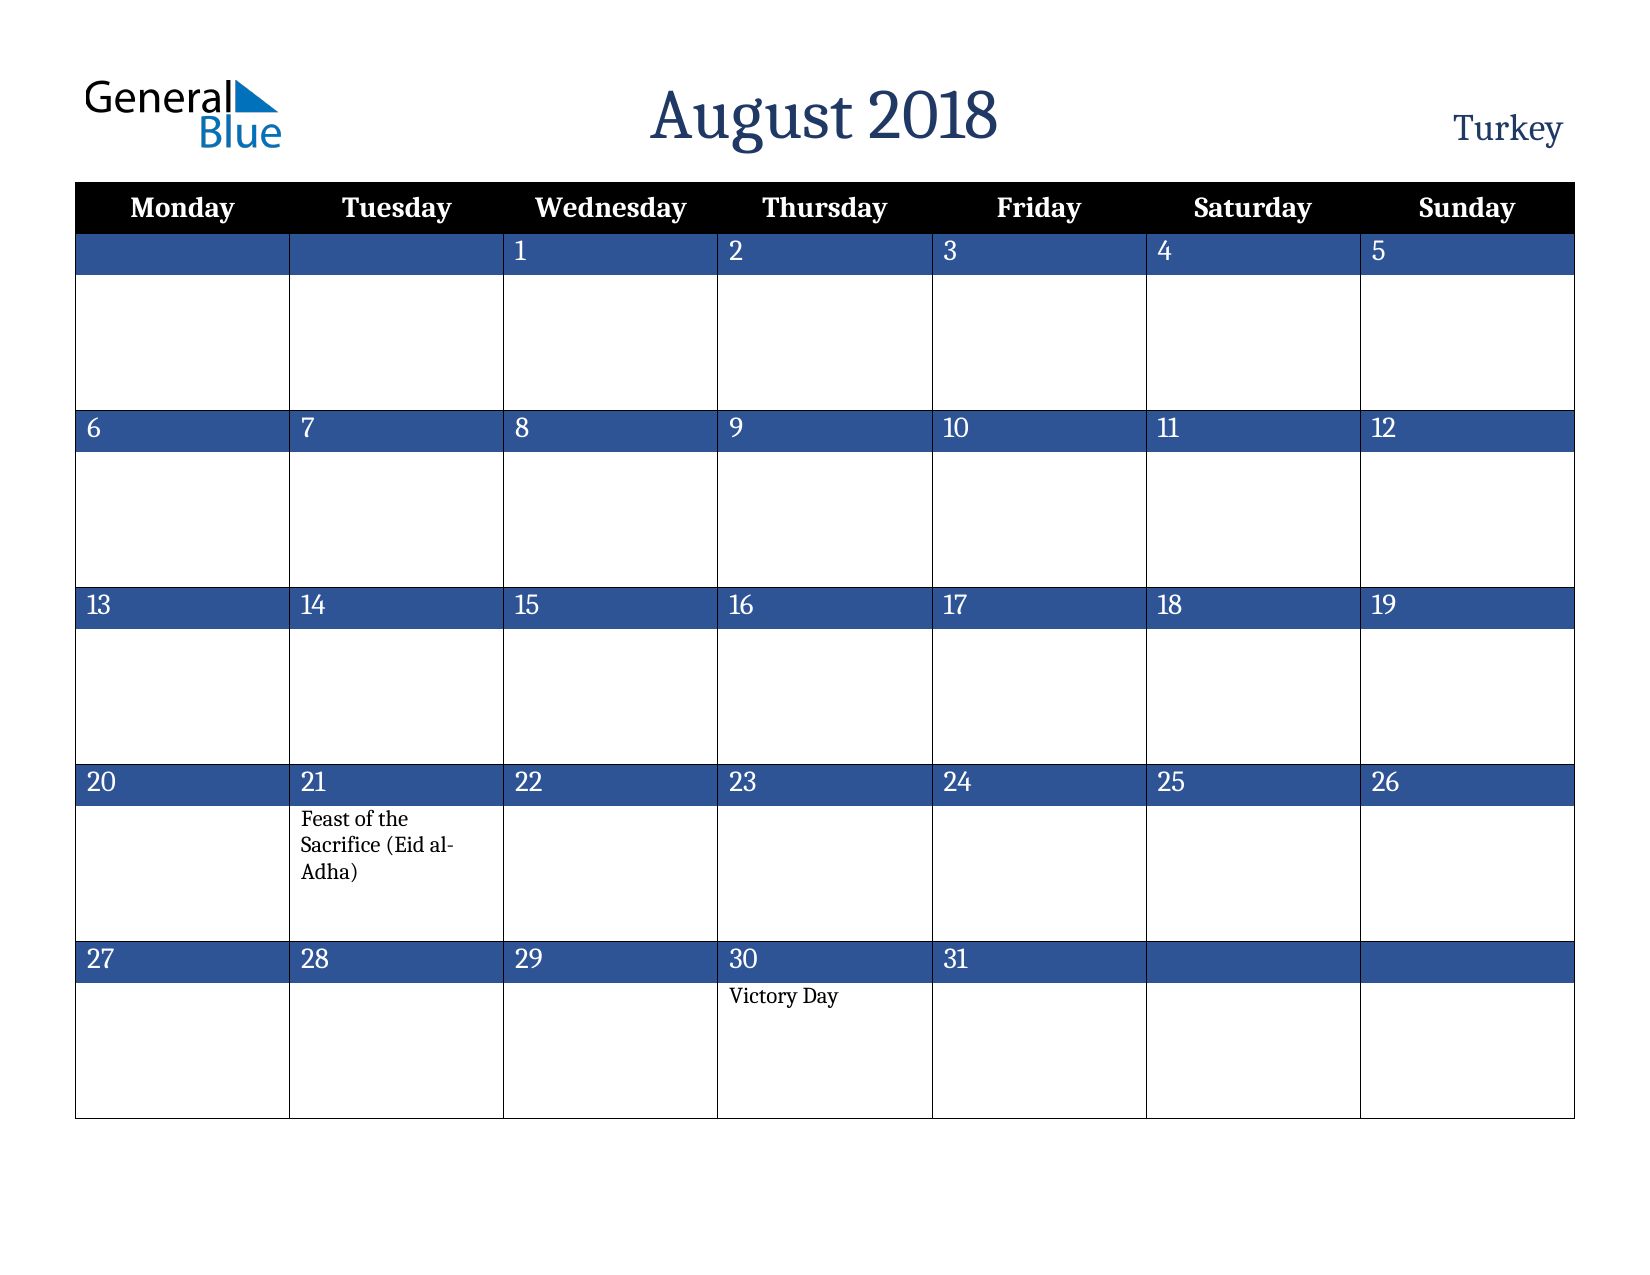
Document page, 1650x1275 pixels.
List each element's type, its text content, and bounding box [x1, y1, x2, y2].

table_cell [504, 983, 717, 1118]
table_cell 17 [933, 588, 1146, 629]
table_cell 5 [1361, 234, 1574, 275]
table_cell [290, 234, 503, 275]
table_cell [1361, 275, 1574, 410]
table_cell [1361, 806, 1574, 941]
table_cell 21 [290, 765, 503, 806]
table_header Turkey [1146, 75, 1574, 182]
table_cell [504, 452, 717, 587]
table_cell 11 [1147, 411, 1360, 452]
table_cell 25 [1147, 765, 1360, 806]
table_cell 6 [76, 411, 289, 452]
table_cell Thursday [718, 183, 932, 233]
table_cell 27 [76, 942, 289, 983]
table_cell Feast of the Sacrifice (Eid al-Adha) [290, 806, 503, 941]
table_cell 16 [718, 588, 932, 629]
table_cell [1361, 629, 1574, 764]
table_cell 23 [718, 765, 932, 806]
table_cell [290, 983, 503, 1118]
table_cell [290, 629, 503, 764]
table_cell Sunday [1361, 183, 1574, 233]
table_cell 1 [504, 234, 717, 275]
table_cell 26 [1361, 765, 1574, 806]
table_cell [76, 983, 289, 1118]
table_cell [718, 452, 932, 587]
table_cell 19 [1361, 588, 1574, 629]
table_cell [933, 806, 1146, 941]
table_cell 24 [933, 765, 1146, 806]
table_cell [718, 806, 932, 941]
table_cell [1361, 983, 1574, 1118]
table_cell 9 [718, 411, 932, 452]
table_cell 2 [718, 234, 932, 275]
table_cell Monday [76, 183, 289, 233]
table_cell [76, 806, 289, 941]
table_cell Tuesday [290, 183, 503, 233]
table_cell 4 [1147, 234, 1360, 275]
table_cell [1361, 942, 1574, 983]
table_cell 8 [504, 411, 717, 452]
table_cell 18 [1147, 588, 1360, 629]
table_cell 30 [718, 942, 932, 983]
table_cell [504, 275, 717, 410]
table_cell [933, 983, 1146, 1118]
table_cell [1361, 452, 1574, 587]
table_cell [290, 275, 503, 410]
table_cell [76, 629, 289, 764]
table_cell [933, 275, 1146, 410]
table_cell 7 [290, 411, 503, 452]
table_cell [1147, 983, 1360, 1118]
table_cell Wednesday [504, 183, 717, 233]
table_cell [933, 452, 1146, 587]
table_cell 20 [76, 765, 289, 806]
table_header August 2018 [504, 75, 1146, 182]
table_cell [1147, 806, 1360, 941]
table_cell Saturday [1147, 183, 1360, 233]
table_cell [1147, 452, 1360, 587]
table_cell [718, 629, 932, 764]
table_cell 28 [290, 942, 503, 983]
table_cell 29 [504, 942, 717, 983]
table_cell [76, 452, 289, 587]
table_cell [1147, 942, 1360, 983]
table_cell 3 [933, 234, 1146, 275]
picture [86, 80, 281, 148]
table_cell [290, 452, 503, 587]
table_cell Friday [933, 183, 1146, 233]
table_cell 31 [933, 942, 1146, 983]
table_cell [1147, 275, 1360, 410]
table_cell [504, 806, 717, 941]
table_cell 10 [933, 411, 1146, 452]
table_cell [933, 629, 1146, 764]
table_cell 22 [504, 765, 717, 806]
table_cell [76, 275, 289, 410]
table_cell 12 [1361, 411, 1574, 452]
table_cell 14 [290, 588, 503, 629]
table_cell [76, 234, 289, 275]
table_cell [1147, 629, 1360, 764]
table_cell [718, 275, 932, 410]
table_header [76, 75, 503, 182]
table_cell Victory Day [718, 983, 932, 1118]
table_cell 15 [504, 588, 717, 629]
table_cell [504, 629, 717, 764]
table_cell 13 [76, 588, 289, 629]
